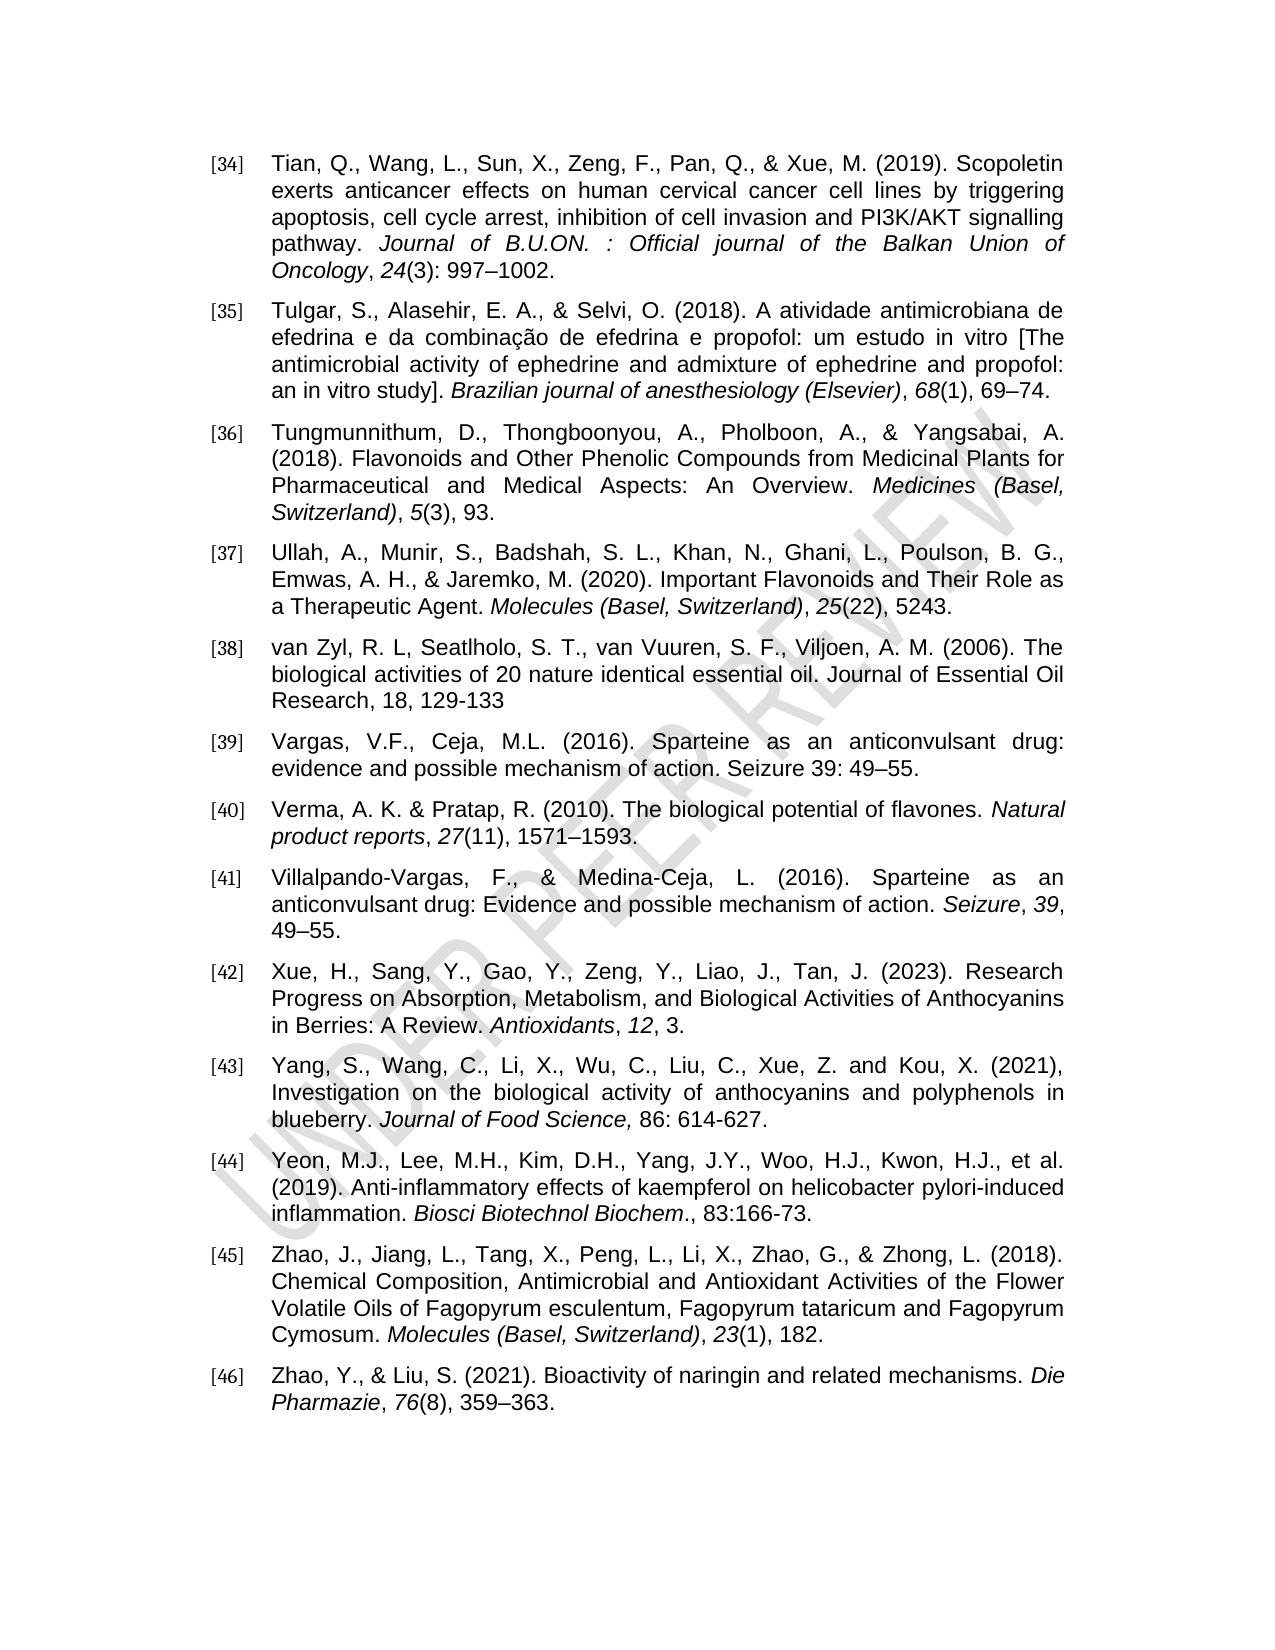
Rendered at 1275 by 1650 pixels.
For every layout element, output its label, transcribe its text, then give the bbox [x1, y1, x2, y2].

list Vargas, V.F., Ceja, M.L. (2016). Sparteine as an anticonvulsant drug: evidence and possible mechanism of action. Seizure 39: 49–55. [210, 728, 1065, 781]
list Tian, Q., Wang, L., Sun, X., Zeng, F., Pan, Q., & Xue, M. (2019). Scopoletin exerts anticancer effects on human cervical cancer cell lines by triggering apoptosis, cell cycle arrest, inhibition of cell invasion and PI3K/AKT signalling pathway. Journal of B.U.ON. : Official journal of the Balkan Union of Oncology, 24(3): 997–1002. [210, 150, 1065, 283]
list Xue, H., Sang, Y., Gao, Y., Zeng, Y., Liao, J., Tan, J. (2023). Research Progress on Absorption, Metabolism, and Biological Activities of Anthocyanins in Berries: A Review. Antioxidants, 12, 3. [210, 958, 1065, 1038]
list Villalpando-Vargas, F., & Medina-Ceja, L. (2016). Sparteine as an anticonvulsant drug: Evidence and possible mechanism of action. Seizure, 39, 49–55. [210, 864, 1065, 943]
list Tungmunnithum, D., Thongboonyou, A., Pholboon, A., & Yangsabai, A. (2018). Flavonoids and Other Phenolic Compounds from Medicinal Plants for Pharmaceutical and Medical Aspects: An Overview. Medicines (Basel, Switzerland), 5(3), 93. [210, 418, 1065, 525]
list Yeon, M.J., Lee, M.H., Kim, D.H., Yang, J.Y., Woo, H.J., Kwon, H.J., et al. (2019). Anti-inflammatory effects of kaempferol on helicobacter pylori-induced inflammation. Biosci Biotechnol Biochem., 83:166-73. [210, 1147, 1065, 1227]
list van Zyl, R. L, Seatlholo, S. T., van Vuuren, S. F., Viljoen, A. M. (2006). The biological activities of 20 nature identical essential oil. Journal of Essential Oil Research, 18, 129-133 [210, 634, 1065, 713]
list Zhao, Y., & Liu, S. (2021). Bioactivity of naringin and related mechanisms. Die Pharmazie, 76(8), 359–363. [210, 1362, 1065, 1415]
list Zhao, J., Jiang, L., Tang, X., Peng, L., Li, X., Zhao, G., & Zhong, L. (2018). Chemical Composition, Antimicrobial and Antioxidant Activities of the Flower Volatile Oils of Fagopyrum esculentum, Fagopyrum tataricum and Fagopyrum Cymosum. Molecules (Basel, Switzerland), 23(1), 182. [210, 1241, 1065, 1348]
list Tulgar, S., Alasehir, E. A., & Selvi, O. (2018). A atividade antimicrobiana de efedrina e da combinação de efedrina e propofol: um estudo in vitro [The antimicrobial activity of ephedrine and admixture of ephedrine and propofol: an in vitro study]. Brazilian journal of anesthesiology (Elsevier), 68(1), 69–74. [210, 297, 1065, 404]
list Ullah, A., Munir, S., Badshah, S. L., Khan, N., Ghani, L., Poulson, B. G., Emwas, A. H., & Jaremko, M. (2020). Important Flavonoids and Their Role as a Therapeutic Agent. Molecules (Basel, Switzerland), 25(22), 5243. [210, 539, 1065, 619]
list Yang, S., Wang, C., Li, X., Wu, C., Liu, C., Xue, Z. and Kou, X. (2021), Investigation on the biological activity of anthocyanins and polyphenols in blueberry. Journal of Food Science, 86: 614-627. [210, 1052, 1065, 1132]
list Verma, A. K. & Pratap, R. (2010). The biological potential of flavones. Natural product reports, 27(11), 1571–1593. [210, 796, 1065, 849]
